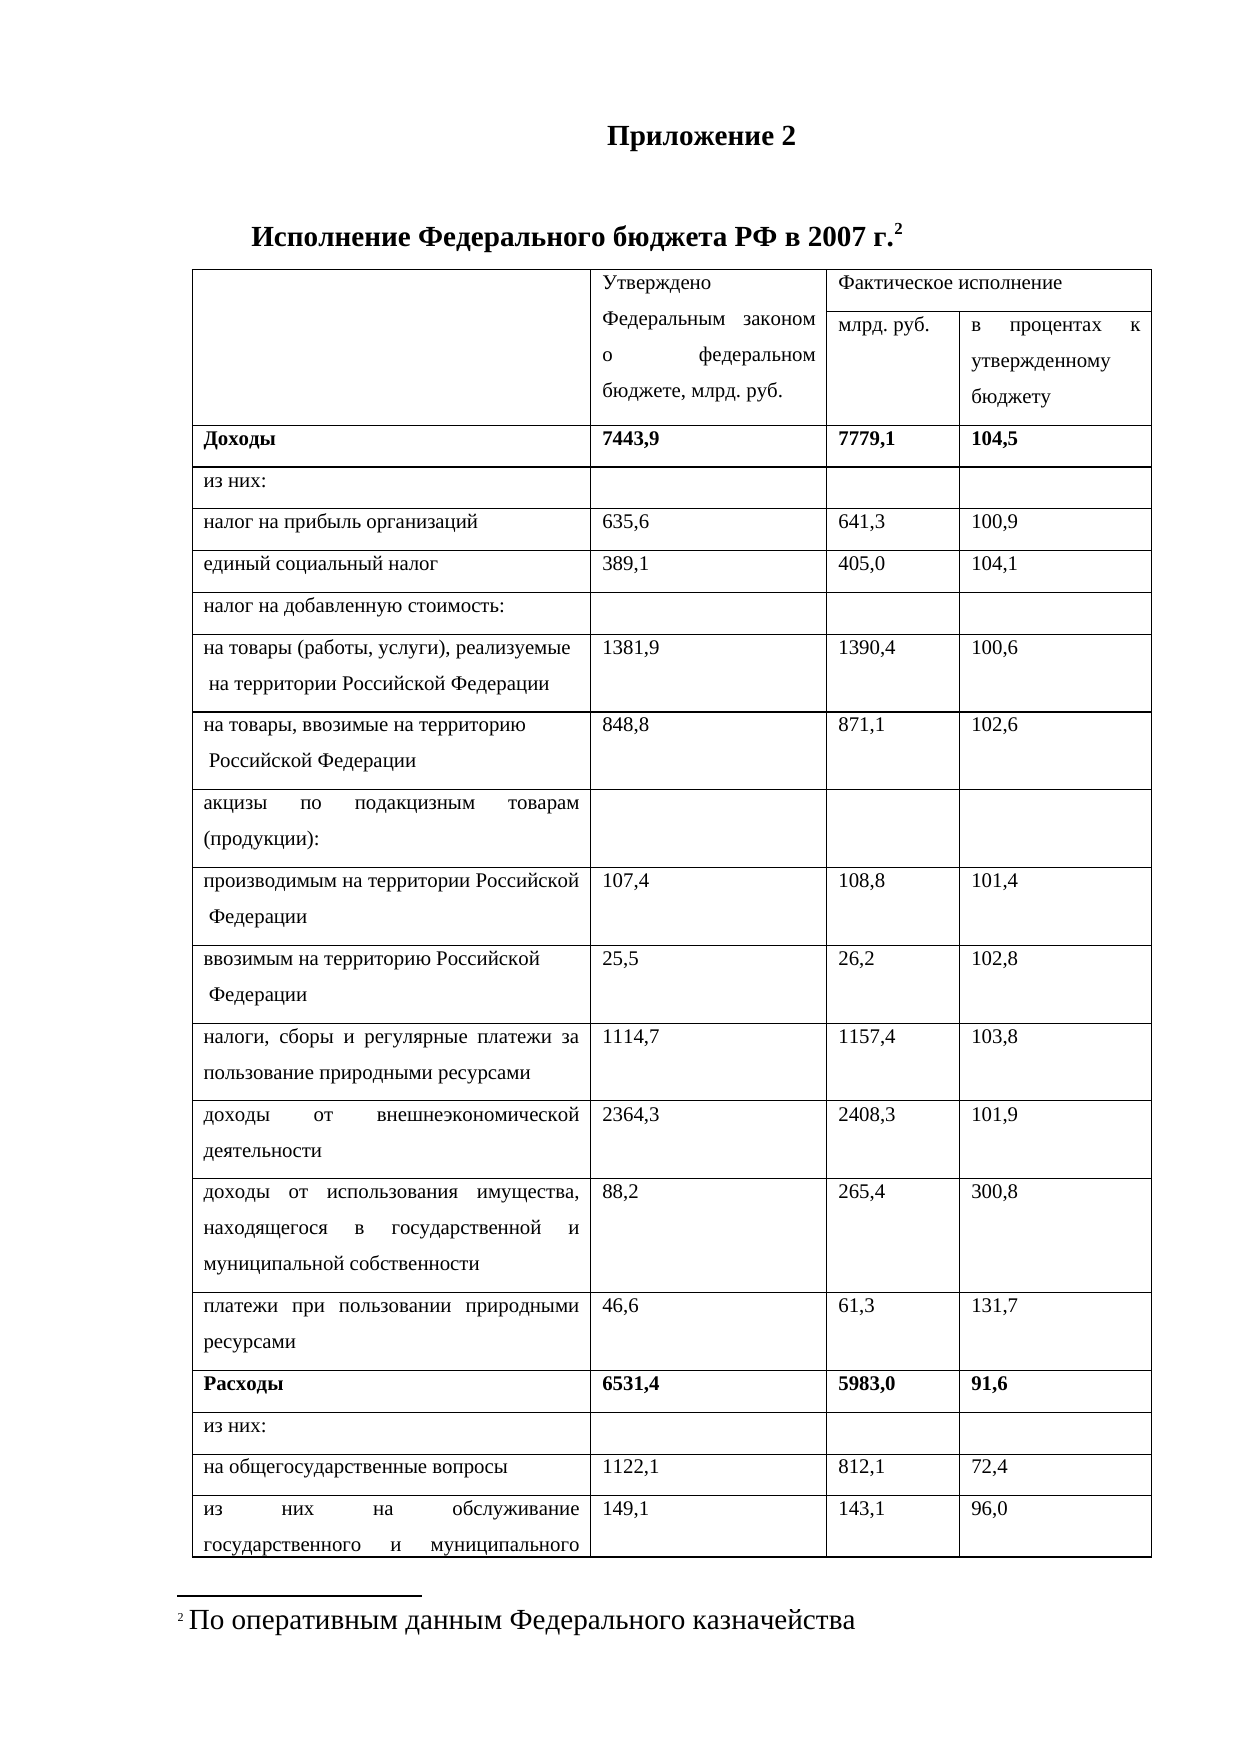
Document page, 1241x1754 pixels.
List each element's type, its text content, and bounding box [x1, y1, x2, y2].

table_cell 104,1 [960, 551, 1151, 592]
table_cell 61,3 [827, 1293, 959, 1370]
table_cell доходы от использования имущества, находящегося в государственной и муниципальной собственности [193, 1179, 590, 1292]
table_cell 107,4 [591, 868, 826, 945]
table_cell 104,5 [960, 426, 1151, 466]
table_cell 102,6 [960, 713, 1151, 789]
table_cell 2408,3 [827, 1101, 959, 1178]
table_cell налог на добавленную стоимость: [193, 593, 590, 633]
table_cell на общегосударственные вопросы [193, 1455, 590, 1495]
table_cell [827, 1413, 959, 1453]
table_cell из них: [193, 1413, 590, 1453]
table_cell 96,0 [960, 1496, 1151, 1556]
table_cell 100,6 [960, 635, 1151, 711]
table_cell 1114,7 [591, 1024, 826, 1100]
table_cell 25,5 [591, 946, 826, 1023]
table_cell 103,8 [960, 1024, 1151, 1100]
table_cell 46,6 [591, 1293, 826, 1370]
table_cell 101,4 [960, 868, 1151, 945]
table_cell [960, 1413, 1151, 1453]
table_cell на товары (работы, услуги), реализуемые на территории Российской Федерации [193, 635, 590, 711]
table_cell доходы от внешнеэкономической деятельности [193, 1101, 590, 1178]
table_cell [960, 468, 1151, 508]
table_cell [591, 593, 826, 633]
table_cell на товары, ввозимые на территорию Российской Федерации [193, 713, 590, 789]
table_cell в процентах к утвержденному бюджету [960, 312, 1151, 425]
table_cell 641,3 [827, 509, 959, 550]
table_cell 131,7 [960, 1293, 1151, 1370]
table_cell платежи при пользовании природными ресурсами [193, 1293, 590, 1370]
table_cell 1122,1 [591, 1455, 826, 1495]
table_cell акцизы по подакцизным товарам (продукции): [193, 790, 590, 867]
table_cell налоги, сборы и регулярные платежи за пользование природными ресурсами [193, 1024, 590, 1100]
table_cell 102,8 [960, 946, 1151, 1023]
table_cell 5983,0 [827, 1371, 959, 1412]
table_cell млрд. руб. [827, 312, 959, 425]
table_cell 7443,9 [591, 426, 826, 466]
table_header [193, 270, 590, 425]
table_cell 2364,3 [591, 1101, 826, 1178]
table_cell из них: [193, 468, 590, 508]
table_cell [827, 468, 959, 508]
table_cell 149,1 [591, 1496, 826, 1556]
table_cell 26,2 [827, 946, 959, 1023]
table_cell 101,9 [960, 1101, 1151, 1178]
table_cell 72,4 [960, 1455, 1151, 1495]
table_cell 1157,4 [827, 1024, 959, 1100]
table_cell 300,8 [960, 1179, 1151, 1292]
table_cell производимым на территории Российской Федерации [193, 868, 590, 945]
table_cell [827, 790, 959, 867]
table_cell ввозимым на территорию Российской Федерации [193, 946, 590, 1023]
table_cell 100,9 [960, 509, 1151, 550]
table_cell 265,4 [827, 1179, 959, 1292]
table_cell 91,6 [960, 1371, 1151, 1412]
table_cell 848,8 [591, 713, 826, 789]
table_header Фактическое исполнение [827, 270, 1151, 311]
table_cell 635,6 [591, 509, 826, 550]
table_cell [591, 1413, 826, 1453]
table_cell 88,2 [591, 1179, 826, 1292]
table_header Утверждено Федеральным законом о федеральном бюджете, млрд. руб. [591, 270, 826, 425]
table_cell 108,8 [827, 868, 959, 945]
table_cell [960, 790, 1151, 867]
table_cell 7779,1 [827, 426, 959, 466]
table_cell [591, 790, 826, 867]
table_cell [960, 593, 1151, 633]
table_cell 6531,4 [591, 1371, 826, 1412]
table_cell 1381,9 [591, 635, 826, 711]
table_cell 812,1 [827, 1455, 959, 1495]
table_cell 1390,4 [827, 635, 959, 711]
table_cell Доходы [193, 426, 590, 466]
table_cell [193, 1496, 590, 1556]
table_cell 143,1 [827, 1496, 959, 1556]
table_cell [827, 593, 959, 633]
table_cell налог на прибыль организаций [193, 509, 590, 550]
text Исполнение Федерального бюджета РФ в . [177, 219, 1152, 252]
table_cell 871,1 [827, 713, 959, 789]
table_cell единый социальный налог [193, 551, 590, 592]
table_cell Расходы [193, 1371, 590, 1412]
table_cell [591, 468, 826, 508]
text Приложение 2 [177, 118, 1152, 152]
table_cell 389,1 [591, 551, 826, 592]
table_cell 405,0 [827, 551, 959, 592]
